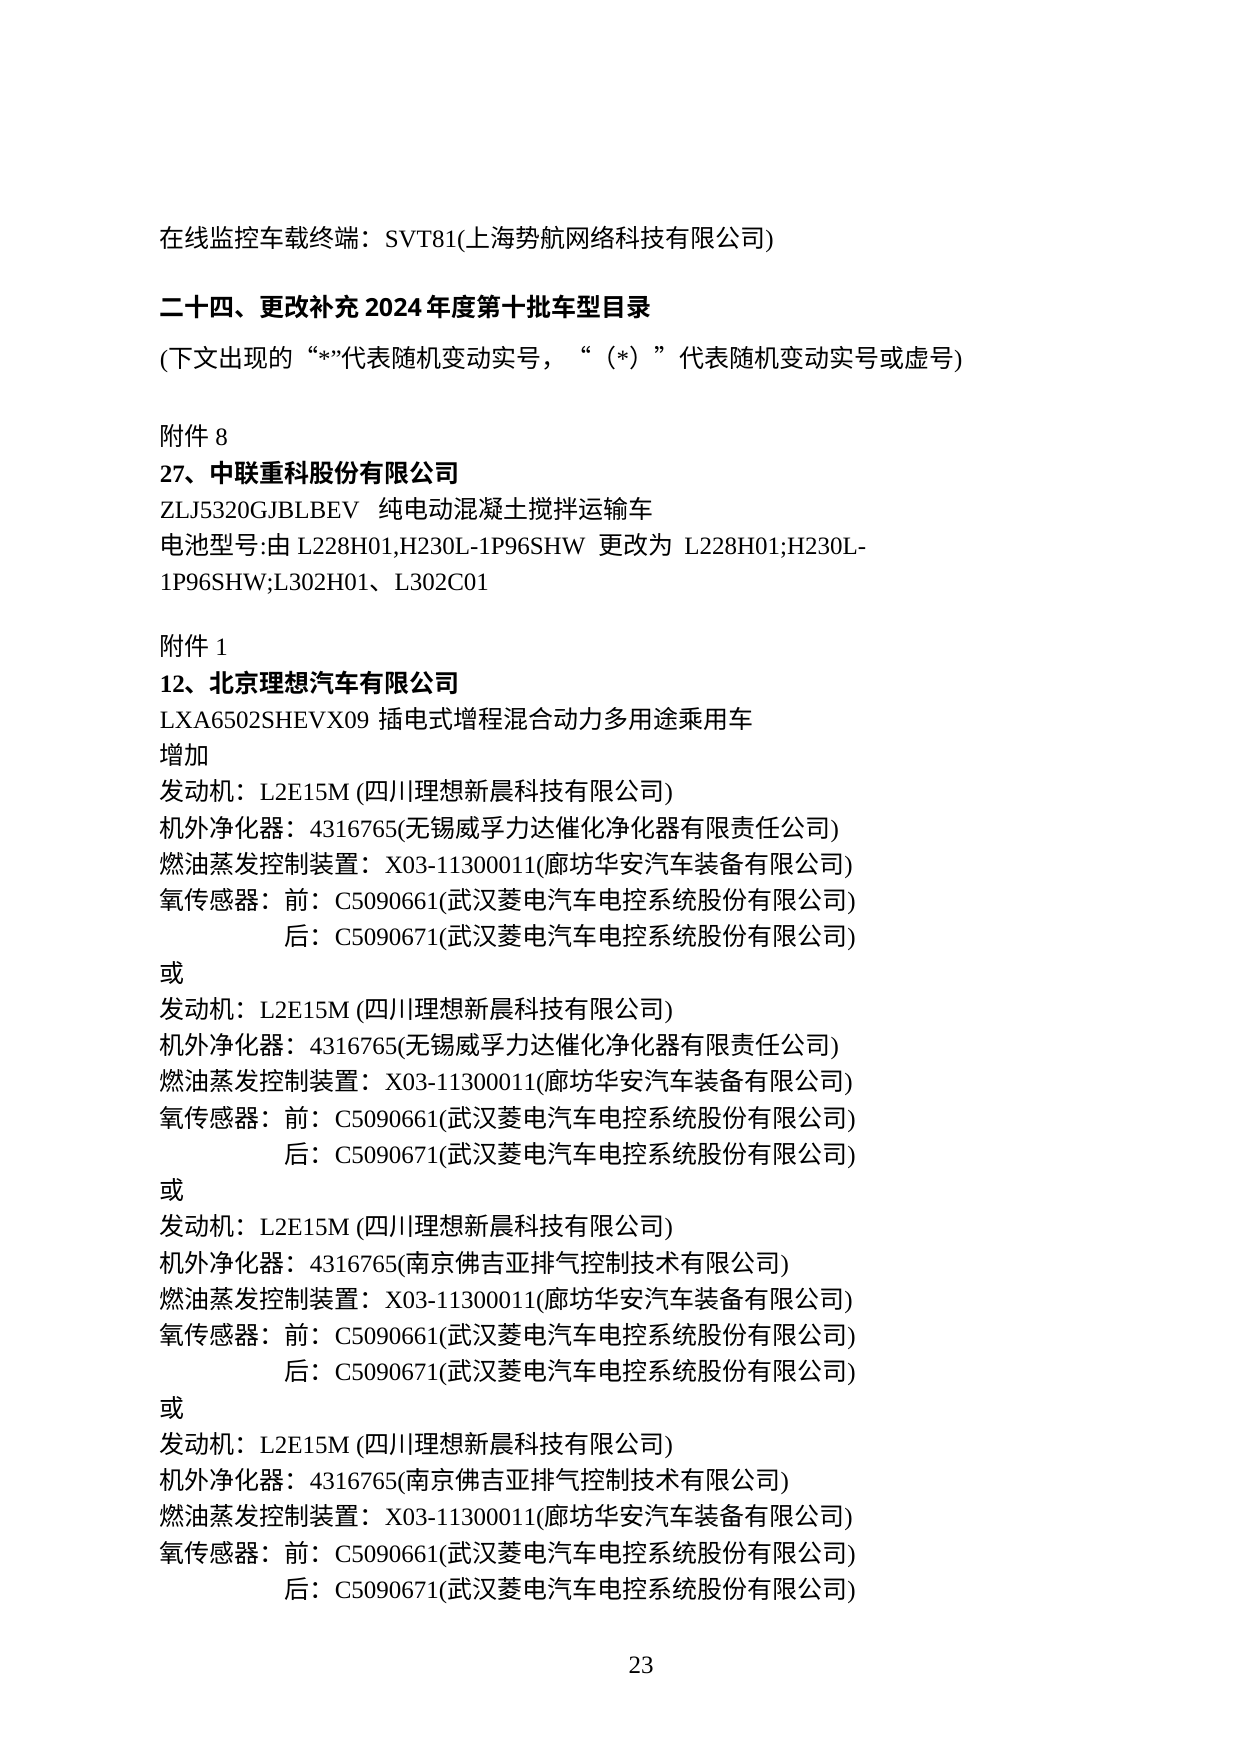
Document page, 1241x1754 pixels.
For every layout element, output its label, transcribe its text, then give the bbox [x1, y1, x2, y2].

text 后：C5090671(武汉菱电汽车电控系统股份有限公司) [159, 1134, 1122, 1171]
text 发动机：L2E15M (四川理想新晨科技有限公司) [159, 772, 1122, 808]
text 氧传感器：前：C5090661(武汉菱电汽车电控系统股份有限公司) [159, 1098, 1122, 1134]
text 燃油蒸发控制装置：X03-11300011(廊坊华安汽车装备有限公司) [159, 1279, 1122, 1316]
text 氧传感器：前：C5090661(武汉菱电汽车电控系统股份有限公司) [159, 1533, 1122, 1569]
text 增加 [159, 736, 1122, 772]
text 发动机：L2E15M (四川理想新晨科技有限公司) [159, 1207, 1122, 1243]
text ZLJ5320GJBLBEV 纯电动混凝土搅拌运输车 [159, 489, 1122, 526]
subtitle 27、中联重科股份有限公司 [159, 453, 1122, 489]
text (下文出现的“*”代表随机变动实号，“（*）”代表随机变动实号或虚号) [159, 333, 1122, 375]
text 附件 8 [159, 417, 1122, 453]
text 燃油蒸发控制装置：X03-11300011(廊坊华安汽车装备有限公司) [159, 1497, 1122, 1533]
text LXA6502SHEVX09 插电式增程混合动力多用途乘用车 [159, 699, 1122, 736]
text 氧传感器：前：C5090661(武汉菱电汽车电控系统股份有限公司) [159, 881, 1122, 917]
text 二十四、更改补充2024年度第十批车型目录 [159, 296, 1122, 321]
text 机外净化器：4316765(南京佛吉亚排气控制技术有限公司) [159, 1243, 1122, 1279]
subtitle 12、北京理想汽车有限公司 [159, 663, 1122, 699]
text 发动机：L2E15M (四川理想新晨科技有限公司) [159, 1424, 1122, 1461]
text 附件 1 [159, 627, 1122, 663]
text 或 [159, 1171, 1122, 1207]
text 机外净化器：4316765(无锡威孚力达催化净化器有限责任公司) [159, 808, 1122, 844]
text 电池型号:由 L228H01,H230L-1P96SHW 更改为 L228H01;H230L-1P96SHW;L302H01、L302C01 [159, 526, 1122, 598]
text 或 [159, 953, 1122, 989]
text 燃油蒸发控制装置：X03-11300011(廊坊华安汽车装备有限公司) [159, 844, 1122, 881]
text 氧传感器：前：C5090661(武汉菱电汽车电控系统股份有限公司) [159, 1316, 1122, 1352]
text 燃油蒸发控制装置：X03-11300011(廊坊华安汽车装备有限公司) [159, 1062, 1122, 1098]
text 机外净化器：4316765(南京佛吉亚排气控制技术有限公司) [159, 1461, 1122, 1497]
text 或 [159, 1388, 1122, 1424]
text 机外净化器：4316765(无锡威孚力达催化净化器有限责任公司) [159, 1026, 1122, 1062]
text 后：C5090671(武汉菱电汽车电控系统股份有限公司) [159, 1569, 1122, 1606]
text 发动机：L2E15M (四川理想新晨科技有限公司) [159, 989, 1122, 1026]
text 在线监控车载终端：SVT81(上海势航网络科技有限公司) [159, 218, 1122, 255]
text 后：C5090671(武汉菱电汽车电控系统股份有限公司) [159, 917, 1122, 953]
text 后：C5090671(武汉菱电汽车电控系统股份有限公司) [159, 1352, 1122, 1388]
